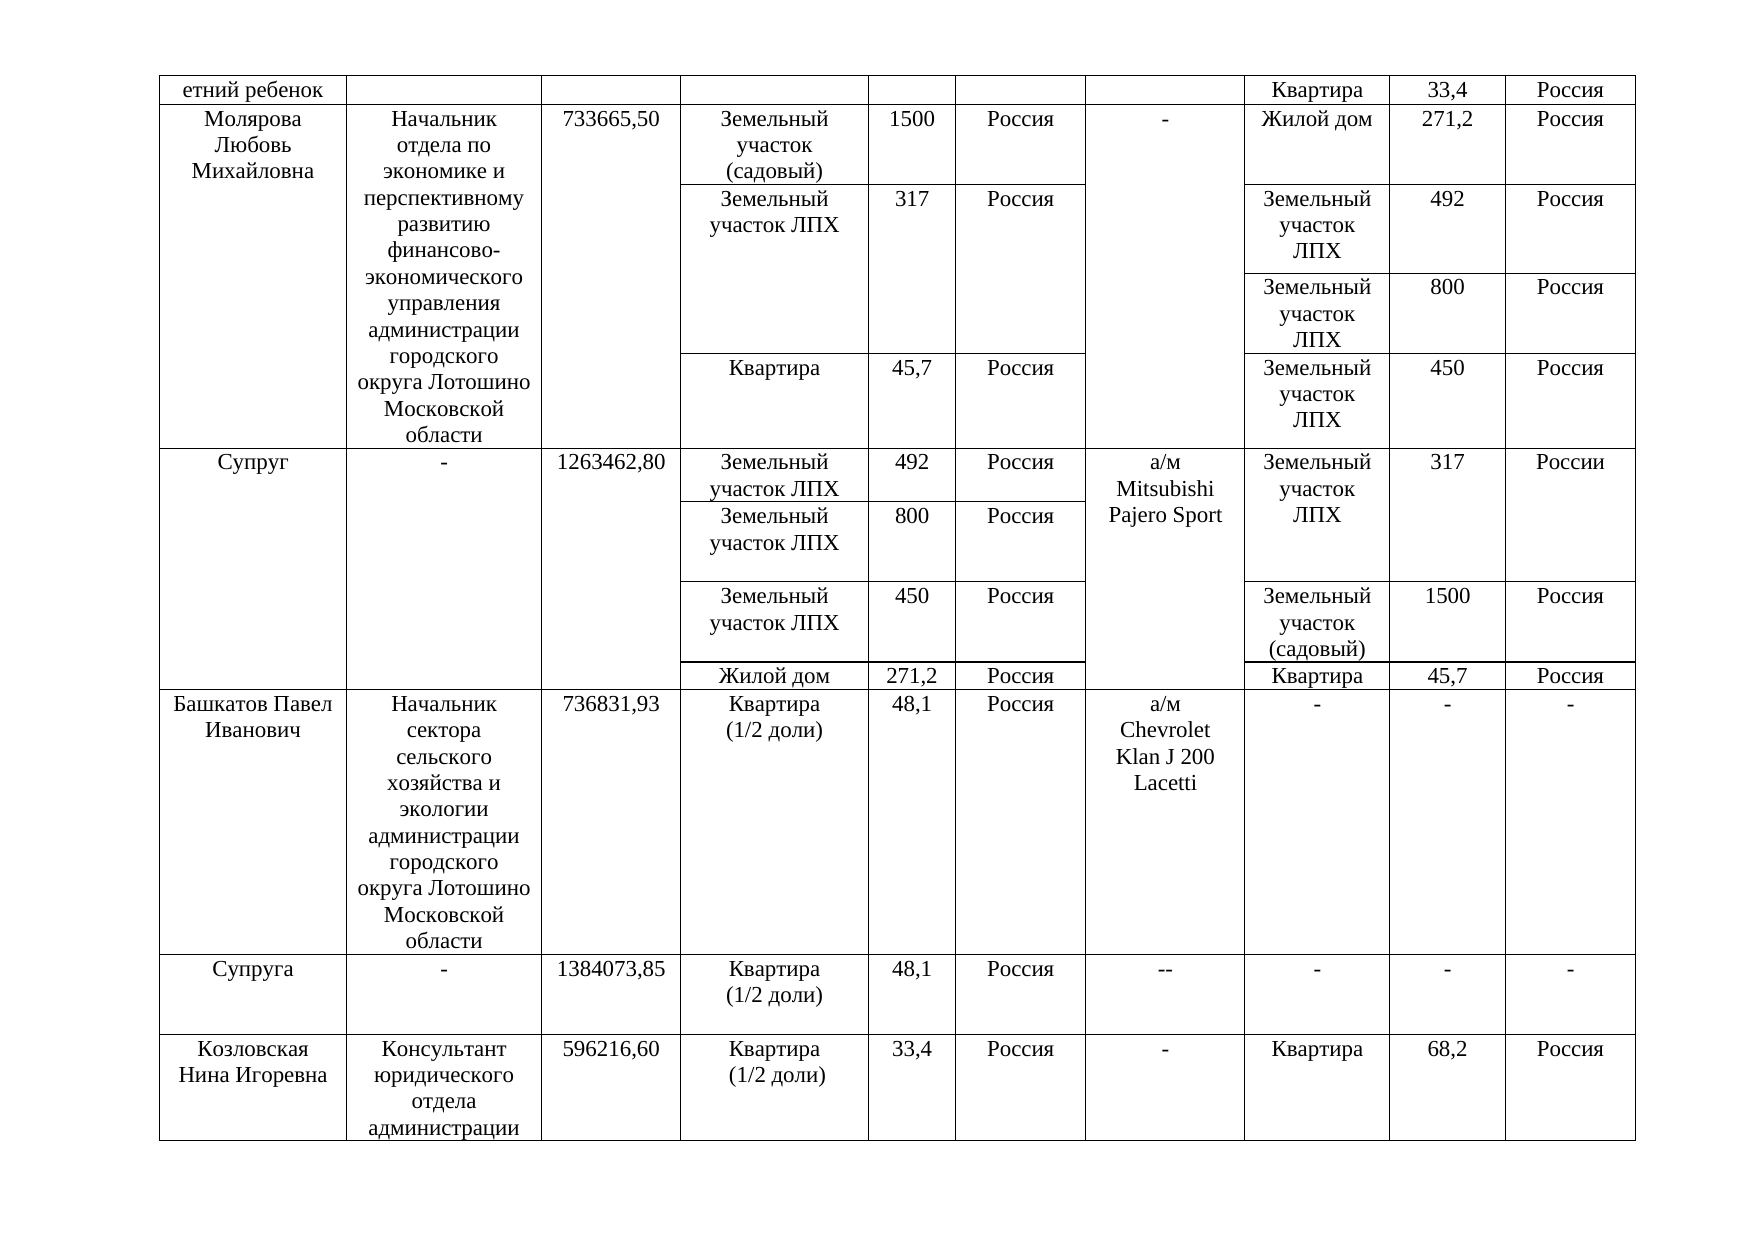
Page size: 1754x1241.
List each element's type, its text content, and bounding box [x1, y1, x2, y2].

table_cell - [1390, 955, 1505, 1034]
table_cell 48,1 [869, 955, 955, 1034]
table_cell а/м Mitsubishi Pajero Sport [1086, 449, 1244, 689]
table_cell - [1086, 105, 1244, 447]
table_cell - [347, 449, 541, 689]
table_cell 45,7 [869, 354, 955, 447]
table_cell Жилой дом [681, 663, 868, 689]
table_cell - [681, 76, 868, 104]
table_cell Квартира (1/2 доли) [681, 1035, 868, 1140]
table_cell 1263462,80 [542, 449, 680, 689]
table_cell Земельный участок (садовый) [681, 105, 868, 184]
table_cell 800 [869, 502, 955, 581]
table_cell 271,2 [1390, 105, 1505, 184]
table_cell - [869, 76, 955, 104]
table_cell 45,7 [1390, 663, 1505, 689]
table_cell Земельный участок ЛПХ [1245, 354, 1389, 447]
table_cell Земельный участок ЛПХ [681, 582, 868, 661]
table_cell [347, 1035, 541, 1140]
table_cell Россия [1506, 76, 1635, 104]
table_cell 271,2 [869, 663, 955, 689]
table_cell 48,1 [869, 690, 955, 953]
table_cell Квартира [1245, 1035, 1389, 1140]
table_cell Начальник отдела по экономике и перспективному развитию финансово-экономического управления администрации городского округа Лотошино Московской области [347, 105, 541, 447]
table_cell Россия [956, 690, 1085, 953]
table_cell 800 [1390, 274, 1505, 352]
table_cell 1500 [869, 105, 955, 184]
table_cell - [1245, 955, 1389, 1034]
table_cell Квартира [681, 354, 868, 447]
table_cell Квартира [1245, 76, 1389, 104]
table_cell 450 [869, 582, 955, 661]
table_cell 450 [1390, 354, 1505, 447]
table_cell Земельный участок ЛПХ [1245, 185, 1389, 272]
table_cell Молярова Любовь Михайловна [160, 105, 346, 447]
table_cell Россия [956, 354, 1085, 447]
table_cell Квартира [1245, 663, 1389, 689]
table_cell Россия [1506, 274, 1635, 352]
table_cell - [1506, 955, 1635, 1034]
table_cell 68,2 [1390, 1035, 1505, 1140]
table_cell Россия [1506, 105, 1635, 184]
table_cell 33,4 [869, 1035, 955, 1140]
table_cell Россия [1506, 354, 1635, 447]
table_cell Земельный участок ЛПХ [681, 502, 868, 581]
table_cell Квартира (1/2 доли) [681, 955, 868, 1034]
table_cell - [956, 76, 1085, 104]
table_cell Россия [956, 955, 1085, 1034]
table_cell Россия [956, 582, 1085, 661]
table_cell - [1086, 1035, 1244, 1140]
table_cell 33,4 [1390, 76, 1505, 104]
table_cell 317 [869, 185, 955, 352]
table_cell Жилой дом [1245, 105, 1389, 184]
table_cell Россия [956, 449, 1085, 501]
table_cell Россия [956, 185, 1085, 352]
table_cell Земельный участок ЛПХ [681, 449, 868, 501]
table_cell Земельный участок ЛПХ [1245, 274, 1389, 352]
table_cell 492 [869, 449, 955, 501]
table_cell 736831,93 [542, 690, 680, 953]
table_cell Россия [956, 105, 1085, 184]
table_cell 733665,50 [542, 105, 680, 447]
table_cell Земельный участок ЛПХ [1245, 449, 1389, 581]
table_cell Россия [956, 502, 1085, 581]
table_cell 596216,60 [542, 1035, 680, 1140]
table_cell Россия [1506, 185, 1635, 272]
table_cell Россия [956, 1035, 1085, 1140]
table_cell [160, 76, 346, 104]
table_cell - [347, 76, 541, 104]
table_cell Квартира (1/2 доли) [681, 690, 868, 953]
table_cell Начальник сектора сельского хозяйства и экологии администрации городского округа Лотошино Московской области [347, 690, 541, 953]
table_cell Башкатов Павел Иванович [160, 690, 346, 953]
table_cell а/м Chevrolet Klan J 200 Lacetti [1086, 690, 1244, 953]
table_cell Супруг [160, 449, 346, 689]
table_cell - [1390, 690, 1505, 953]
table_cell 492 [1390, 185, 1505, 272]
table_cell 1384073,85 [542, 955, 680, 1034]
table_cell Россия [1506, 663, 1635, 689]
table_cell - [1245, 690, 1389, 953]
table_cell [160, 1035, 346, 1140]
table_cell 317 [1390, 449, 1505, 581]
table_cell Россия [956, 663, 1085, 689]
table_cell 1500 [1390, 582, 1505, 661]
table_cell - [1506, 690, 1635, 953]
table_cell Россия [1506, 1035, 1635, 1140]
table_cell Земельный участок ЛПХ [681, 185, 868, 352]
table_cell -- [1086, 955, 1244, 1034]
table_cell - [542, 76, 680, 104]
table_cell - [1086, 76, 1244, 104]
table_cell Россия [1506, 582, 1635, 661]
table_cell Земельный участок (садовый) [1245, 582, 1389, 661]
table_cell - [347, 955, 541, 1034]
table_cell Супруга [160, 955, 346, 1034]
table_cell России [1506, 449, 1635, 581]
